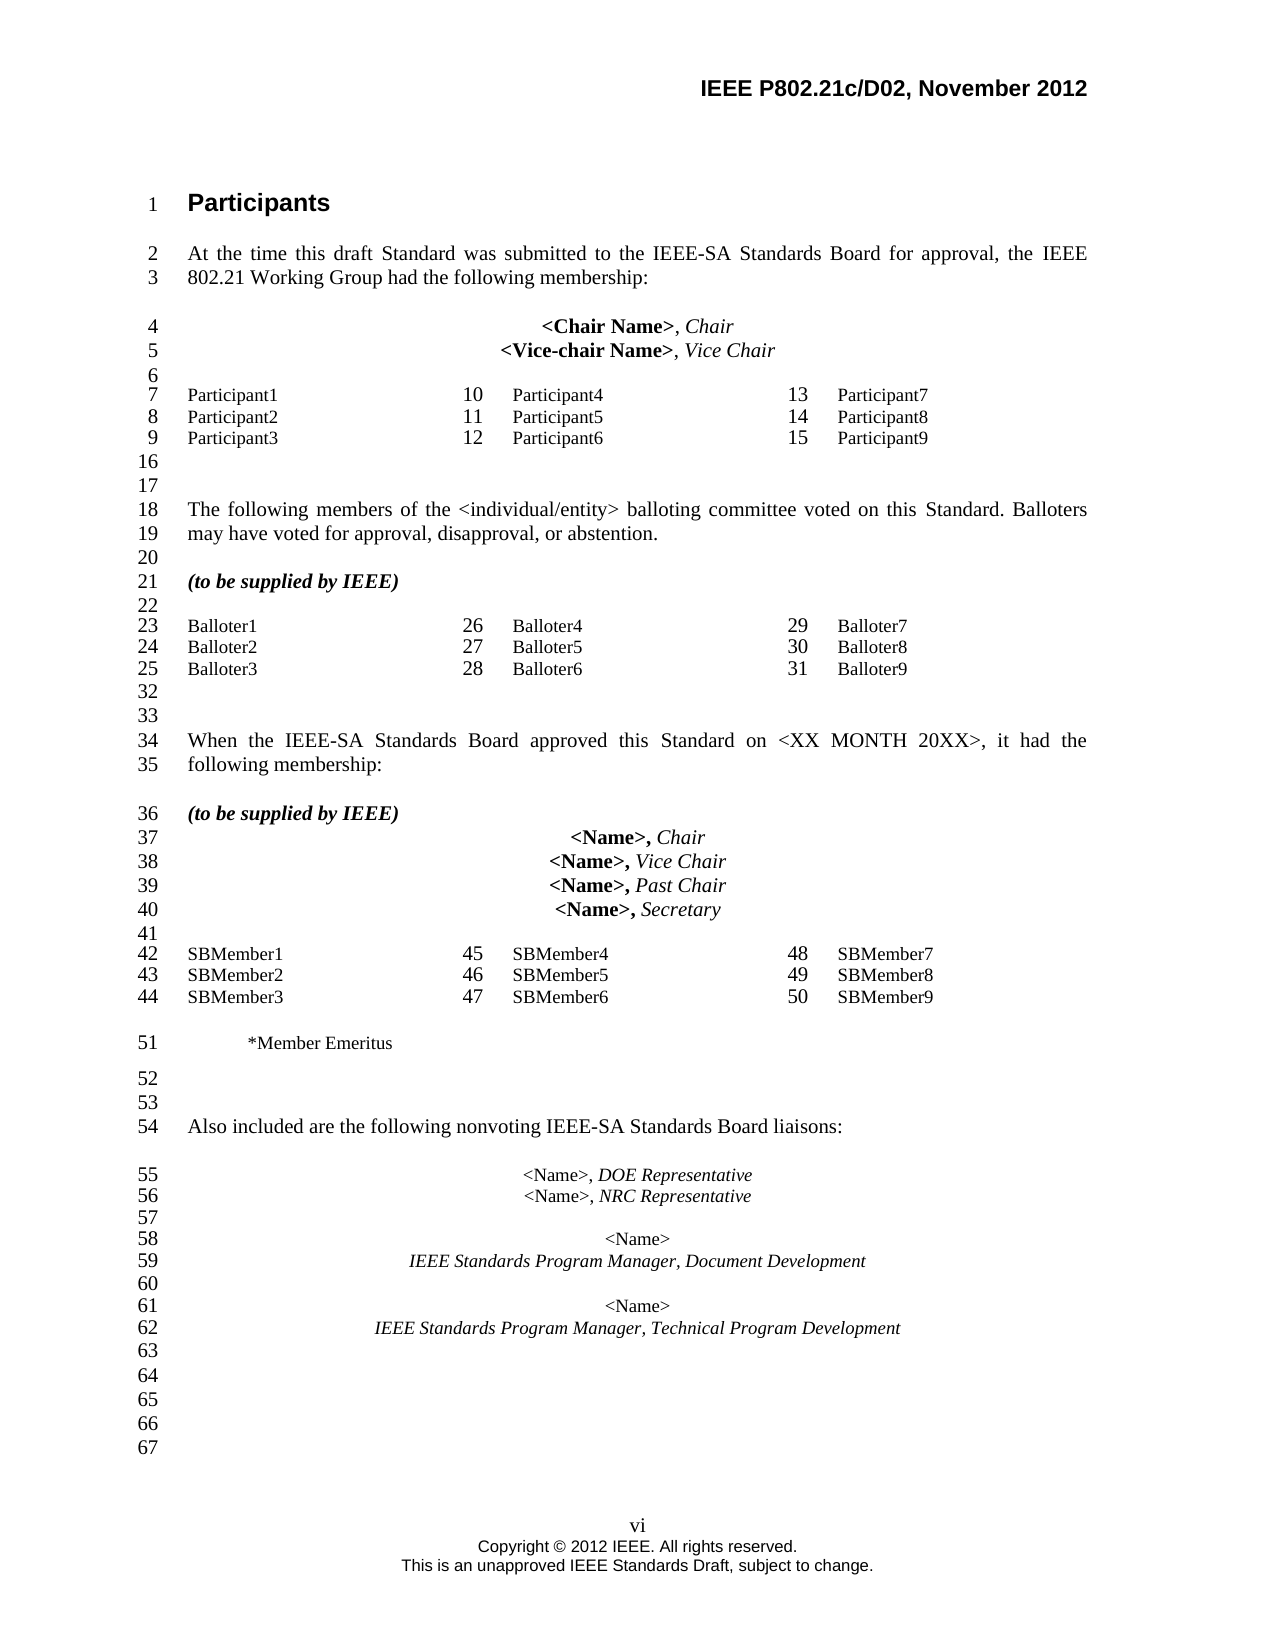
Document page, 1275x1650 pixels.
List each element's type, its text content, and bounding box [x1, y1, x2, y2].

list Balloter3 [187, 658, 437, 679]
text IEEE Standards Program Manager, Technical Program Development [187, 1317, 1087, 1338]
list SBMember1 [187, 942, 437, 964]
list Participant9 [837, 427, 1087, 449]
text *Member Emeritus [247, 1032, 1087, 1054]
list Balloter4 [512, 615, 762, 636]
list Participant7 [837, 384, 1087, 406]
list Balloter7 [837, 615, 1087, 636]
list Balloter2 [187, 636, 437, 658]
list Participant4 [512, 384, 762, 406]
text <Name>, Vice Chair [187, 849, 1087, 873]
text The following members of the <individual/entity> balloting committee voted on this. Balloters may have voted for approval, disapproval, or abstention. [187, 497, 1087, 545]
list SBMember6 [512, 986, 762, 1007]
list Balloter5 [512, 636, 762, 658]
list Balloter1 [187, 615, 437, 636]
text <Name>, DOE Representative [187, 1163, 1087, 1185]
text <Name>, Chair [187, 825, 1087, 849]
list SBMember8 [837, 964, 1087, 986]
text IEEE Standards Program Manager, Document Development [187, 1250, 1087, 1271]
list Participant8 [837, 406, 1087, 427]
text , Vice Chair [187, 338, 1087, 362]
text , Chair [187, 314, 1087, 338]
text <Name>, Secretary [187, 897, 1087, 921]
list SBMember3 [187, 986, 437, 1007]
list Balloter8 [837, 636, 1087, 658]
text <Name>, Past Chair [187, 873, 1087, 897]
list Balloter6 [512, 658, 762, 679]
text (to be supplied by IEEE) [187, 801, 1087, 825]
list SBMember9 [837, 986, 1087, 1007]
text At the time this draft was submitted to the IEEE-SA Standards Board for approval, the Working Group had the following membership: [187, 241, 1087, 289]
list SBMember2 [187, 964, 437, 986]
list SBMember7 [837, 942, 1087, 964]
list Participant1 [187, 384, 437, 406]
list Balloter9 [837, 658, 1087, 679]
list SBMember4 [512, 942, 762, 964]
text When the IEEE-SA Standards Board approved this on <XX MONTH 20XX>, it had the following membership: [187, 727, 1087, 776]
list Participant6 [512, 427, 762, 449]
list SBMember5 [512, 964, 762, 986]
list Participant2 [187, 406, 437, 427]
list Participant3 [187, 427, 437, 449]
text <Name>, NRC Representative [187, 1185, 1087, 1207]
text <Name> [187, 1228, 1087, 1250]
text (to be supplied by IEEE) [187, 569, 1087, 593]
text Participants [187, 187, 1087, 216]
text <Name> [187, 1295, 1087, 1317]
text Also included are the following nonvoting IEEE-SA Standards Board liaisons: [187, 1114, 1087, 1138]
list Participant5 [512, 406, 762, 427]
